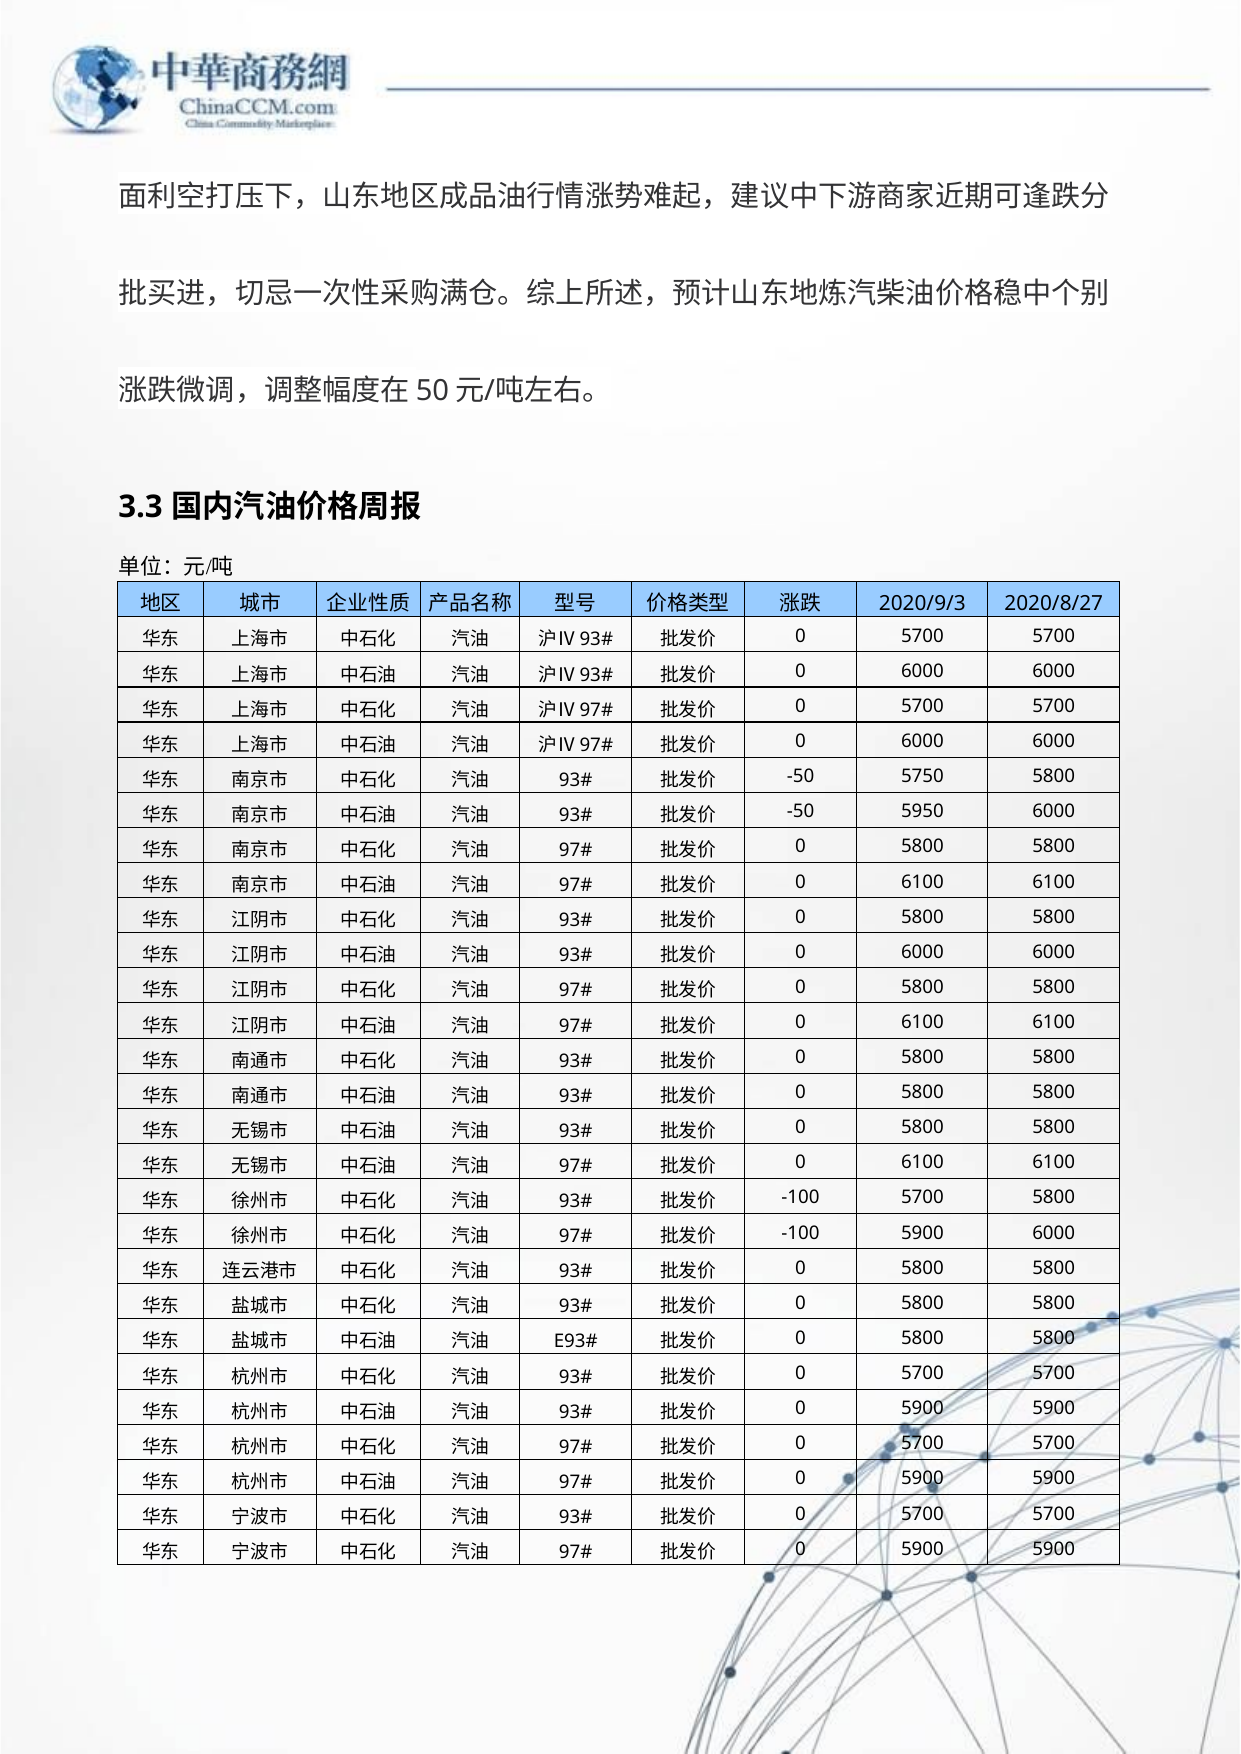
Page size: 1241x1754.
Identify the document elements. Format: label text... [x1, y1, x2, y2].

table_cell 5800 [988, 968, 1119, 1002]
table_cell 97# [520, 1214, 631, 1248]
table_cell 批发价 [632, 758, 744, 792]
table_cell 中石油 [317, 652, 420, 686]
table_cell 6000 [988, 723, 1119, 757]
table_cell 批发价 [632, 1319, 744, 1353]
table_cell 93# [520, 1074, 631, 1108]
table_cell 6000 [988, 652, 1119, 686]
table_cell 批发价 [632, 688, 744, 721]
table_cell 0 [745, 1284, 856, 1318]
table_cell 5700 [857, 1179, 987, 1213]
table_cell 华东 [118, 1530, 203, 1564]
table_cell 6100 [857, 863, 987, 897]
table_cell 中石化 [317, 1495, 420, 1529]
table_cell 中石化 [317, 1425, 420, 1459]
table_cell 杭州市 [204, 1425, 316, 1459]
table_cell 批发价 [632, 1074, 744, 1108]
table_cell 汽油 [421, 793, 519, 827]
table_cell 中石油 [317, 1390, 420, 1423]
table_cell 中石化 [317, 898, 420, 932]
table_cell 0 [745, 1460, 856, 1494]
table_cell 5800 [857, 1109, 987, 1143]
table_cell E93# [520, 1319, 631, 1353]
table_cell 中石油 [317, 793, 420, 827]
table_cell 批发价 [632, 617, 744, 651]
table_cell 南通市 [204, 1074, 316, 1108]
table_cell 华东 [118, 758, 203, 792]
table_cell 南通市 [204, 1039, 316, 1072]
table_cell 华东 [118, 1074, 203, 1108]
table_cell 沪Ⅳ93# [520, 617, 631, 651]
table_cell 中石油 [317, 1074, 420, 1108]
table_cell 批发价 [632, 1109, 744, 1143]
table_header 涨跌 [745, 582, 856, 616]
table_cell 5900 [857, 1214, 987, 1248]
table_cell 南京市 [204, 828, 316, 862]
table_cell 中石油 [317, 1109, 420, 1143]
table_cell 上海市 [204, 723, 316, 757]
table_cell 华东 [118, 1284, 203, 1318]
table_cell 批发价 [632, 1003, 744, 1037]
table_cell 5900 [857, 1460, 987, 1494]
table_cell 华东 [118, 1495, 203, 1529]
table_cell 宁波市 [204, 1530, 316, 1564]
table_cell 0 [745, 723, 856, 757]
table_cell 汽油 [421, 1425, 519, 1459]
table_cell 华东 [118, 652, 203, 686]
table_cell 汽油 [421, 1495, 519, 1529]
table_cell 0 [745, 1495, 856, 1529]
table_cell 6100 [857, 1003, 987, 1037]
table_cell 5750 [857, 758, 987, 792]
table_cell 5800 [857, 1284, 987, 1318]
table_cell 批发价 [632, 863, 744, 897]
table_cell 华东 [118, 828, 203, 862]
table_cell 5800 [857, 898, 987, 932]
table_cell 华东 [118, 1003, 203, 1037]
table_header 城市 [204, 582, 316, 616]
table_cell 93# [520, 1039, 631, 1072]
table_cell 6000 [988, 1214, 1119, 1248]
table_cell 中石油 [317, 1144, 420, 1178]
table_cell 中石化 [317, 1284, 420, 1318]
table_cell 批发价 [632, 1460, 744, 1494]
table_cell 中石化 [317, 617, 420, 651]
table_cell -50 [745, 793, 856, 827]
table_cell 5800 [988, 1074, 1119, 1108]
table_cell 中石油 [317, 863, 420, 897]
table_cell 6100 [988, 1144, 1119, 1178]
table_cell 5800 [988, 1039, 1119, 1072]
table_cell 杭州市 [204, 1390, 316, 1423]
table_cell 华东 [118, 1179, 203, 1213]
table_cell 0 [745, 828, 856, 862]
table_cell 徐州市 [204, 1214, 316, 1248]
table_cell 5800 [857, 828, 987, 862]
table_cell 93# [520, 898, 631, 932]
table_cell 5800 [988, 828, 1119, 862]
table_cell 汽油 [421, 1039, 519, 1072]
table_cell 97# [520, 968, 631, 1002]
table_cell 江阴市 [204, 933, 316, 967]
table_cell 5700 [988, 1354, 1119, 1388]
table_cell 批发价 [632, 968, 744, 1002]
table_cell 中石油 [317, 1003, 420, 1037]
table_cell 上海市 [204, 652, 316, 686]
table_cell 汽油 [421, 1530, 519, 1564]
table_cell 批发价 [632, 1530, 744, 1564]
table_cell 中石化 [317, 1530, 420, 1564]
table_cell 93# [520, 1249, 631, 1283]
table_cell 5800 [988, 1284, 1119, 1318]
table_cell 沪Ⅳ97# [520, 688, 631, 721]
table_cell 杭州市 [204, 1460, 316, 1494]
table_header 2020/9/3 [857, 582, 987, 616]
table_cell 0 [745, 1144, 856, 1178]
table_cell 汽油 [421, 758, 519, 792]
table_cell 5800 [988, 1109, 1119, 1143]
table_cell 中石化 [317, 1039, 420, 1072]
table_cell 汽油 [421, 863, 519, 897]
table_cell 汽油 [421, 652, 519, 686]
table_cell 批发价 [632, 1354, 744, 1388]
table_cell 0 [745, 688, 856, 721]
table_cell 批发价 [632, 933, 744, 967]
table_cell 97# [520, 1425, 631, 1459]
table_cell 5700 [857, 1495, 987, 1529]
table_cell 华东 [118, 617, 203, 651]
table_cell 5900 [988, 1460, 1119, 1494]
table_cell 97# [520, 1003, 631, 1037]
table_cell 0 [745, 1319, 856, 1353]
table_cell 5800 [988, 758, 1119, 792]
table_cell 华东 [118, 933, 203, 967]
table_cell 无锡市 [204, 1144, 316, 1178]
table_cell 93# [520, 1109, 631, 1143]
table_cell 华东 [118, 1039, 203, 1072]
table_cell 汽油 [421, 1354, 519, 1388]
table_cell 汽油 [421, 1179, 519, 1213]
table_cell 5700 [988, 1425, 1119, 1459]
table_cell 批发价 [632, 828, 744, 862]
table_cell 6000 [988, 793, 1119, 827]
table_cell 5700 [857, 688, 987, 721]
table_cell 汽油 [421, 617, 519, 651]
table_cell 南京市 [204, 758, 316, 792]
table_cell 5800 [857, 1074, 987, 1108]
table_cell 0 [745, 1390, 856, 1423]
table_cell 汽油 [421, 1003, 519, 1037]
table_cell 江阴市 [204, 1003, 316, 1037]
table_cell 中石化 [317, 1179, 420, 1213]
table_cell 0 [745, 1039, 856, 1072]
table_cell 6000 [857, 723, 987, 757]
table_cell 盐城市 [204, 1284, 316, 1318]
table_cell 上海市 [204, 688, 316, 721]
table_cell 6000 [857, 933, 987, 967]
table_cell 上海市 [204, 617, 316, 651]
table_cell 汽油 [421, 1249, 519, 1283]
table_cell 中石化 [317, 1214, 420, 1248]
table_cell 批发价 [632, 1039, 744, 1072]
table_cell 97# [520, 863, 631, 897]
table_cell 沪Ⅳ93# [520, 652, 631, 686]
table_cell 批发价 [632, 652, 744, 686]
table_cell 中石化 [317, 968, 420, 1002]
table_cell 97# [520, 1530, 631, 1564]
table_cell 批发价 [632, 1495, 744, 1529]
table_cell 中石油 [317, 723, 420, 757]
table_cell 6100 [857, 1144, 987, 1178]
table_cell 汽油 [421, 1074, 519, 1108]
table_cell 汽油 [421, 1284, 519, 1318]
table_cell 汽油 [421, 1390, 519, 1423]
table_cell 0 [745, 1003, 856, 1037]
table_cell 汽油 [421, 1319, 519, 1353]
table_cell 93# [520, 1284, 631, 1318]
table_cell 南京市 [204, 793, 316, 827]
table_cell 华东 [118, 793, 203, 827]
table_cell 批发价 [632, 898, 744, 932]
table_cell 华东 [118, 1144, 203, 1178]
table_cell 批发价 [632, 1179, 744, 1213]
text 单位：元/吨 [118, 548, 1122, 581]
table_cell 中石化 [317, 1249, 420, 1283]
table_cell 华东 [118, 723, 203, 757]
table_cell -100 [745, 1179, 856, 1213]
table_cell 6000 [988, 933, 1119, 967]
table_cell 沪Ⅳ97# [520, 723, 631, 757]
table_cell 汽油 [421, 968, 519, 1002]
table_cell 5900 [857, 1530, 987, 1564]
table_header 价格类型 [632, 582, 744, 616]
table_cell 5800 [857, 1249, 987, 1283]
table_cell 华东 [118, 863, 203, 897]
table_cell 中石油 [317, 1319, 420, 1353]
table_cell 5800 [857, 1039, 987, 1072]
table_cell 中石油 [317, 1460, 420, 1494]
table_cell -50 [745, 758, 856, 792]
table_cell 徐州市 [204, 1179, 316, 1213]
table_cell 6100 [988, 1003, 1119, 1037]
table_cell 中石油 [317, 933, 420, 967]
table_cell 汽油 [421, 933, 519, 967]
table_cell 批发价 [632, 1249, 744, 1283]
table_cell 93# [520, 793, 631, 827]
table_cell 5800 [988, 1319, 1119, 1353]
table_cell 5800 [857, 1319, 987, 1353]
table_cell 5950 [857, 793, 987, 827]
subtitle 3.3 国内汽油价格周报 [118, 471, 1122, 536]
table_cell 5800 [988, 1249, 1119, 1283]
table_cell 汽油 [421, 828, 519, 862]
table_cell 华东 [118, 968, 203, 1002]
table_cell 5900 [988, 1390, 1119, 1423]
table_cell 6000 [857, 652, 987, 686]
table_cell 5700 [857, 617, 987, 651]
table_cell 华东 [118, 1460, 203, 1494]
table_cell 0 [745, 898, 856, 932]
table_cell 汽油 [421, 898, 519, 932]
table_cell 南京市 [204, 863, 316, 897]
table_cell 批发价 [632, 1214, 744, 1248]
table_cell 中石化 [317, 758, 420, 792]
table_cell 5900 [988, 1530, 1119, 1564]
table_cell 97# [520, 1144, 631, 1178]
table_cell 5700 [857, 1354, 987, 1388]
table_cell 5700 [988, 688, 1119, 721]
table_cell 宁波市 [204, 1495, 316, 1529]
table_cell 江阴市 [204, 968, 316, 1002]
table_cell 93# [520, 1179, 631, 1213]
table_cell 93# [520, 1354, 631, 1388]
table_cell 批发价 [632, 793, 744, 827]
table_cell 0 [745, 617, 856, 651]
table_cell 5700 [857, 1425, 987, 1459]
table_cell 盐城市 [204, 1319, 316, 1353]
table_header 地区 [118, 582, 203, 616]
table_header 型号 [520, 582, 631, 616]
table_cell 0 [745, 1530, 856, 1564]
table_cell 汽油 [421, 1109, 519, 1143]
table_cell 华东 [118, 898, 203, 932]
table_cell 0 [745, 968, 856, 1002]
picture [0, 0, 1240, 1754]
table_cell 97# [520, 828, 631, 862]
table_cell 5700 [988, 1495, 1119, 1529]
table_cell 批发价 [632, 1390, 744, 1423]
table_cell 汽油 [421, 1144, 519, 1178]
table_cell 5700 [988, 617, 1119, 651]
table_cell 批发价 [632, 1144, 744, 1178]
table_header 2020/8/27 [988, 582, 1119, 616]
table_cell 中石化 [317, 828, 420, 862]
table_cell 无锡市 [204, 1109, 316, 1143]
table_cell 华东 [118, 688, 203, 721]
table_cell 华东 [118, 1390, 203, 1423]
table_cell 汽油 [421, 1214, 519, 1248]
table_cell 5800 [988, 898, 1119, 932]
table_cell 汽油 [421, 1460, 519, 1494]
table_cell 93# [520, 1390, 631, 1423]
table_cell 华东 [118, 1425, 203, 1459]
table_cell 批发价 [632, 723, 744, 757]
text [118, 161, 1122, 421]
table_cell 0 [745, 1074, 856, 1108]
table_cell 5800 [857, 968, 987, 1002]
table_cell 97# [520, 1460, 631, 1494]
table_cell 汽油 [421, 723, 519, 757]
table_cell 5800 [988, 1179, 1119, 1213]
table_cell 中石化 [317, 688, 420, 721]
table_cell 93# [520, 1495, 631, 1529]
table_cell -100 [745, 1214, 856, 1248]
table_cell 批发价 [632, 1425, 744, 1459]
table_cell 93# [520, 758, 631, 792]
table_cell 5900 [857, 1390, 987, 1423]
table_cell 93# [520, 933, 631, 967]
table_cell 中石化 [317, 1354, 420, 1388]
table_cell 华东 [118, 1354, 203, 1388]
table_cell 连云港市 [204, 1249, 316, 1283]
table_cell 批发价 [632, 1284, 744, 1318]
table_cell 杭州市 [204, 1354, 316, 1388]
table_cell 华东 [118, 1109, 203, 1143]
table_cell 华东 [118, 1319, 203, 1353]
table_header 企业性质 [317, 582, 420, 616]
table_header 产品名称 [421, 582, 519, 616]
table_cell 江阴市 [204, 898, 316, 932]
table_cell 0 [745, 863, 856, 897]
table_cell 0 [745, 1425, 856, 1459]
table_cell 汽油 [421, 688, 519, 721]
table_cell 0 [745, 652, 856, 686]
table_cell 0 [745, 1109, 856, 1143]
table_cell 6100 [988, 863, 1119, 897]
table_cell 0 [745, 1354, 856, 1388]
table_cell 华东 [118, 1214, 203, 1248]
table_cell 华东 [118, 1249, 203, 1283]
table_cell 0 [745, 1249, 856, 1283]
table_cell 0 [745, 933, 856, 967]
